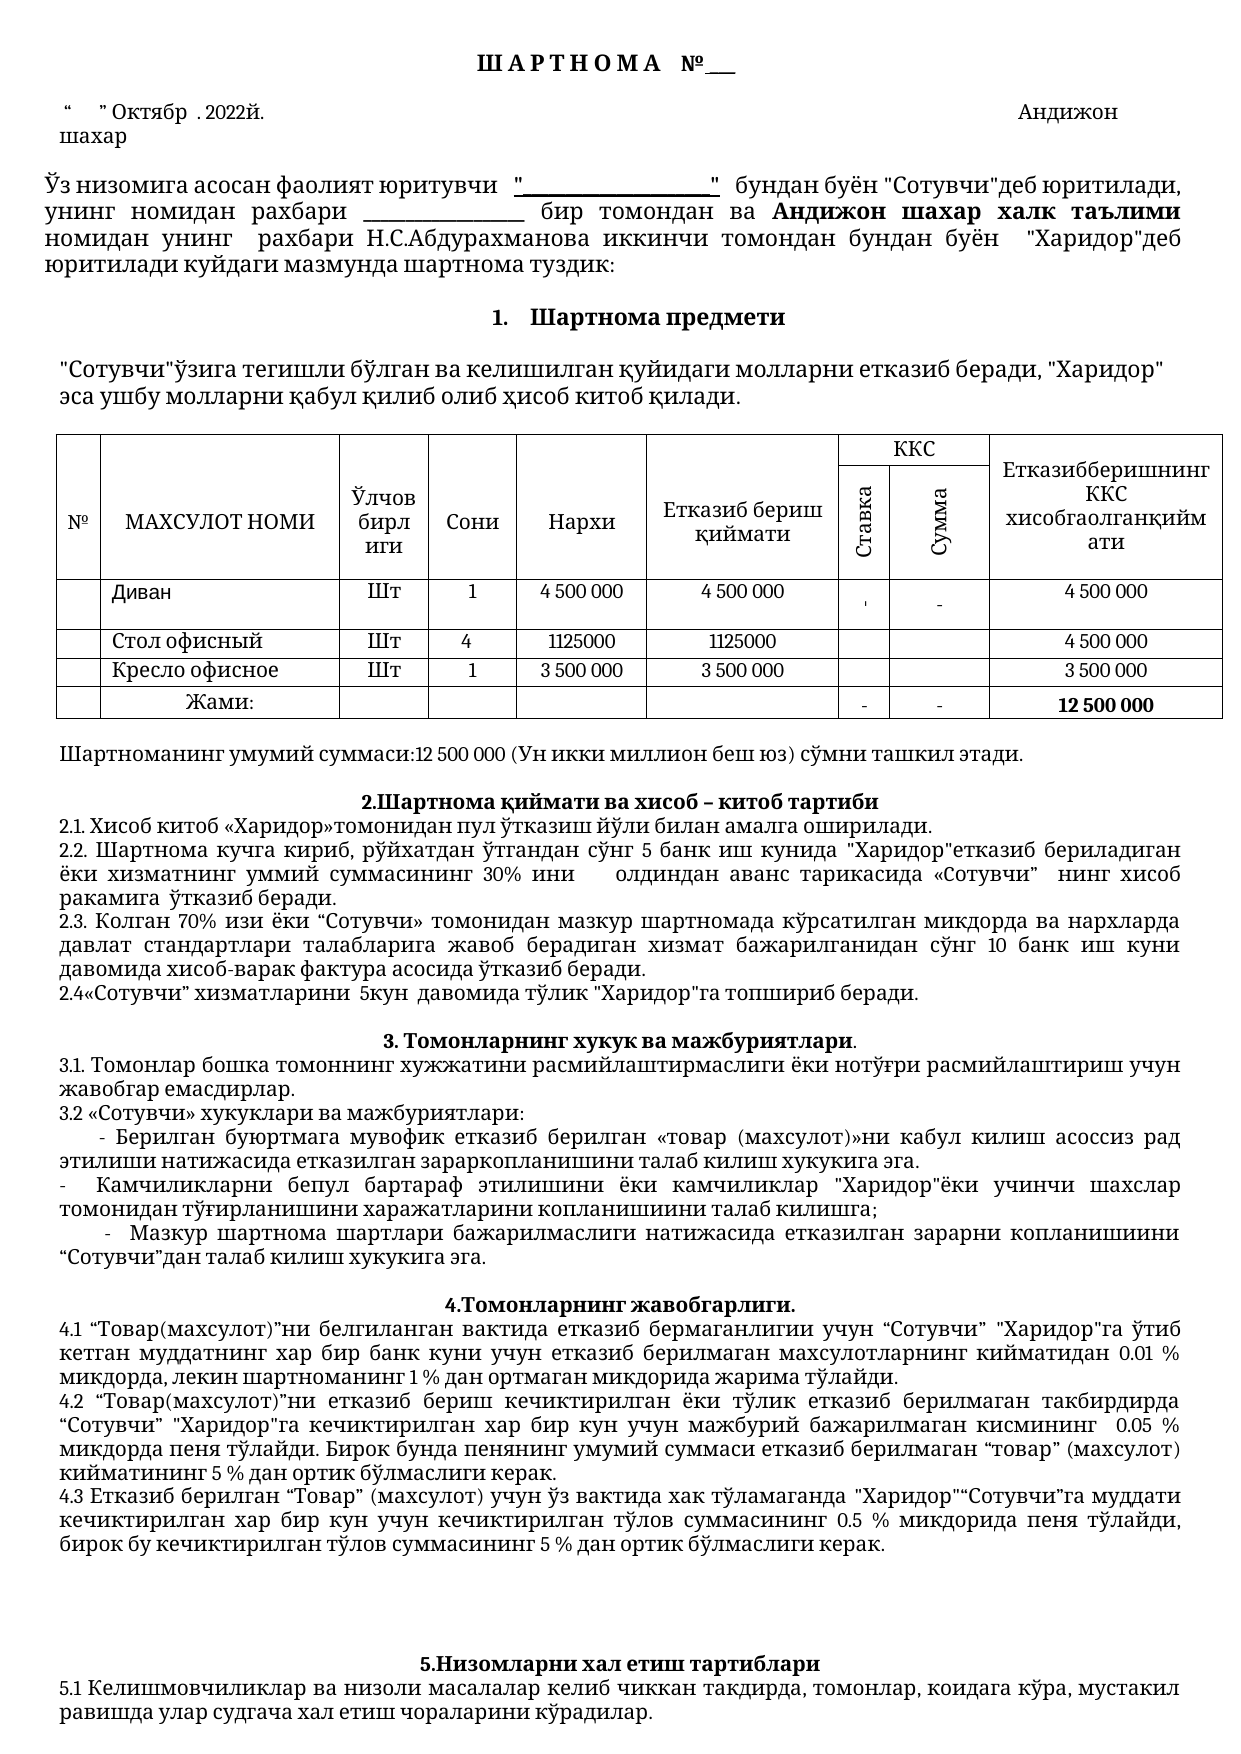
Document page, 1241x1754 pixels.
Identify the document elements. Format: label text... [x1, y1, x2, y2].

table_cell МАХСУЛОТ НОМИ [101, 465, 339, 579]
text 2.1. Хисоб китоб «Харидор»томонидан пул ўтказиш йўли билан амалга оширилади. [59, 814, 1181, 838]
text 4.Томонларнинг жавобгарлиги. [59, 1293, 1181, 1317]
table_cell Нархи [517, 465, 646, 579]
text 2.3. Колган 70% изи ёки “Сотувчи» томонидан мазкур шартномада кўрсатилган микдорда ва нархларда давлат стандартлари талабларига жавоб берадиган хизмат бажарилганидан сўнг 10 банк иш куни давомида хисоб-варак фактура асосида ўтказиб беради. [59, 910, 1181, 982]
table_header ККС [839, 435, 989, 465]
table_cell Шт [340, 580, 428, 628]
table_cell [890, 630, 989, 657]
text 2.Шартнома қиймати ва хисоб – китоб тартиби [59, 790, 1181, 814]
table_cell [57, 687, 100, 717]
table_cell Шт [340, 630, 428, 657]
table_cell [517, 687, 646, 717]
table_header [101, 435, 339, 465]
table_cell Диван [101, 580, 339, 628]
table_cell [839, 630, 889, 657]
text "Сотувчи"ўзига тегишли бўлган ва келишилган қуйидаги молларни етказиб беради, "Харидор" [59, 357, 1181, 383]
table_header Етказибберишнинг ККС хисобгаолганқиймати [990, 435, 1222, 579]
text 5.1 Келишмовчиликлар ва низоли масалалар келиб чиккан такдирда, томонлар, коидага кўра, мустакил равишда улар судгача хал етиш чораларини кўрадилар. [59, 1677, 1181, 1725]
table_cell Жами: [101, 687, 339, 717]
table_header [57, 435, 100, 465]
table_cell 4 500 000 [990, 630, 1222, 657]
table_cell 3 500 000 [517, 659, 646, 686]
table_cell 3 500 000 [647, 659, 838, 686]
table_cell Шт [340, 659, 428, 686]
table_header [647, 435, 838, 465]
table_cell 3 500 000 [990, 659, 1222, 686]
text - Камчиликларни бепул бартараф этилишини ёки камчиликлар "Харидор"ёки учинчи шахслар томонидан тўғирланишини харажатларини копланишиини талаб килишга; [59, 1174, 1181, 1222]
table_cell 1 [429, 659, 516, 686]
text - Мазкур шартнома шартлари бажарилмаслиги натижасида етказилган зарарни копланишиини “Сотувчи”дан талаб килиш хукукига эга. [59, 1222, 1181, 1269]
table_cell 12 500 000 [990, 687, 1222, 717]
table_header [429, 435, 516, 465]
text Шартноманинг умумий суммаси:12 500 000 (Ун икки миллион беш юз) сўмни ташкил этади. [59, 742, 1181, 766]
table_cell [839, 659, 889, 686]
text 4.3 Етказиб берилган “Товар” (махсулот) учун ўз вактида хак тўламаганда "Харидор"“Сотувчи”га муддати кечиктирилган хар бир кун учун кечиктирилган тўлов суммасининг 0.5 % микдорида пеня тўлайди, бирок бу кечиктирилган тўлов суммасининг 5 % дан ортик бўлмаслиги керак. [59, 1485, 1181, 1557]
table_cell [647, 687, 838, 717]
text Ш А Р Т Н О М А № ___ [29, 51, 1182, 77]
text - Берилган буюртмага мувофик етказиб берилган «товар (махсулот)»ни кабул килиш асоссиз рад этилиши натижасида етказилган зараркопланишини талаб килиш хукукига эга. [59, 1126, 1181, 1174]
table_cell 1 [429, 580, 516, 628]
text эса ушбу молларни қабул қилиб олиб ҳисоб китоб қилади. [59, 383, 1181, 410]
text 5.Низомларни хал етиш тартиблари [59, 1653, 1181, 1677]
table_cell Ставка [839, 466, 889, 579]
table_cell Сумма [890, 466, 989, 579]
text 4.1 “Товар(махсулот)”ни белгиланган вактида етказиб бермаганлигии учун “Сотувчи” "Харидор"га ўтиб кетган муддатнинг хар бир банк куни учун етказиб берилмаган махсулотларнинг кийматидан 0.01 % микдорда, лекин шартноманинг 1 % дан ортмаган микдорида жарима тўлайди. [59, 1317, 1181, 1389]
table_cell 4 [429, 630, 516, 657]
table_cell 4 500 000 [647, 580, 838, 628]
text Ўз низомига асосан фаолият юритувчи "______________________" бундан буён "Сотувчи"деб юритилади, унинг номидан рахбари ___________________ бир томондан ва Андижон шахар халк таълими номидан унинг рахбари Н.С.Абдурахманова иккинчи томондан бундан буён "Харидор"деб юритилади куйдаги мазмунда шартнома туздик: [44, 173, 1181, 278]
table_cell Ўлчовбирлиги [340, 465, 428, 579]
table_cell - [839, 580, 889, 628]
table_cell Кресло офисное [101, 659, 339, 686]
table_cell - [839, 687, 889, 717]
table_cell 4 500 000 [517, 580, 646, 628]
text 4.2 “Товар(махсулот)”ни етказиб бериш кечиктирилган ёки тўлик етказиб берилмаган такбирдирда “Сотувчи” "Харидор"га кечиктирилган хар бир кун учун мажбурий бажарилмаган кисмининг 0.05 % микдорда пеня тўлайди. Бирок бунда пенянинг умумий суммаси етказиб берилмаган “товар” (махсулот) кийматининг 5 % дан ортик бўлмаслиги керак. [59, 1389, 1181, 1485]
table_cell [57, 659, 100, 686]
text 2.4«Сотувчи” хизматларини 5кун давомида тўлик "Харидор"га топшириб беради. [59, 982, 1181, 1006]
table_cell - [890, 687, 989, 717]
table_cell Сони [429, 465, 516, 579]
table_header [517, 435, 646, 465]
list Шартнома предмети [97, 304, 1181, 331]
text 3.1. Томонлар бошка томоннинг хужжатини расмийлаштирмаслиги ёки нотўғри расмийлаштириш учун жавобгар емасдирлар. [59, 1054, 1181, 1102]
table_cell № [57, 465, 100, 579]
table_cell [57, 580, 100, 628]
table_cell Стол офисный [101, 630, 339, 657]
text 2.2. Шартнома кучга кириб, рўйхатдан ўтгандан сўнг 5 банк иш кунида "Харидор"етказиб бериладиган ёки хизматнинг уммий суммасининг 30% ини олдиндан аванс тарикасида «Cотувчи” нинг хисоб ракамига ўтказиб беради. [59, 838, 1181, 910]
table_cell [429, 687, 516, 717]
table_cell 1125000 [517, 630, 646, 657]
text 3. Томонларнинг хукук ва мажбуриятлари. [59, 1030, 1181, 1054]
table_cell [57, 630, 100, 657]
table_cell - [890, 580, 989, 628]
text 3.2 «Сотувчи» хукуклари ва мажбуриятлари: [59, 1102, 1181, 1126]
table_cell [890, 659, 989, 686]
table_cell Етказиб бериш қиймати [647, 465, 838, 579]
table_header [340, 435, 428, 465]
table_cell 1125000 [647, 630, 838, 657]
table_cell [340, 687, 428, 717]
text “ ” Октябр . 2022й. Андижон шахар [59, 101, 1181, 149]
table_cell 4 500 000 [990, 580, 1222, 628]
